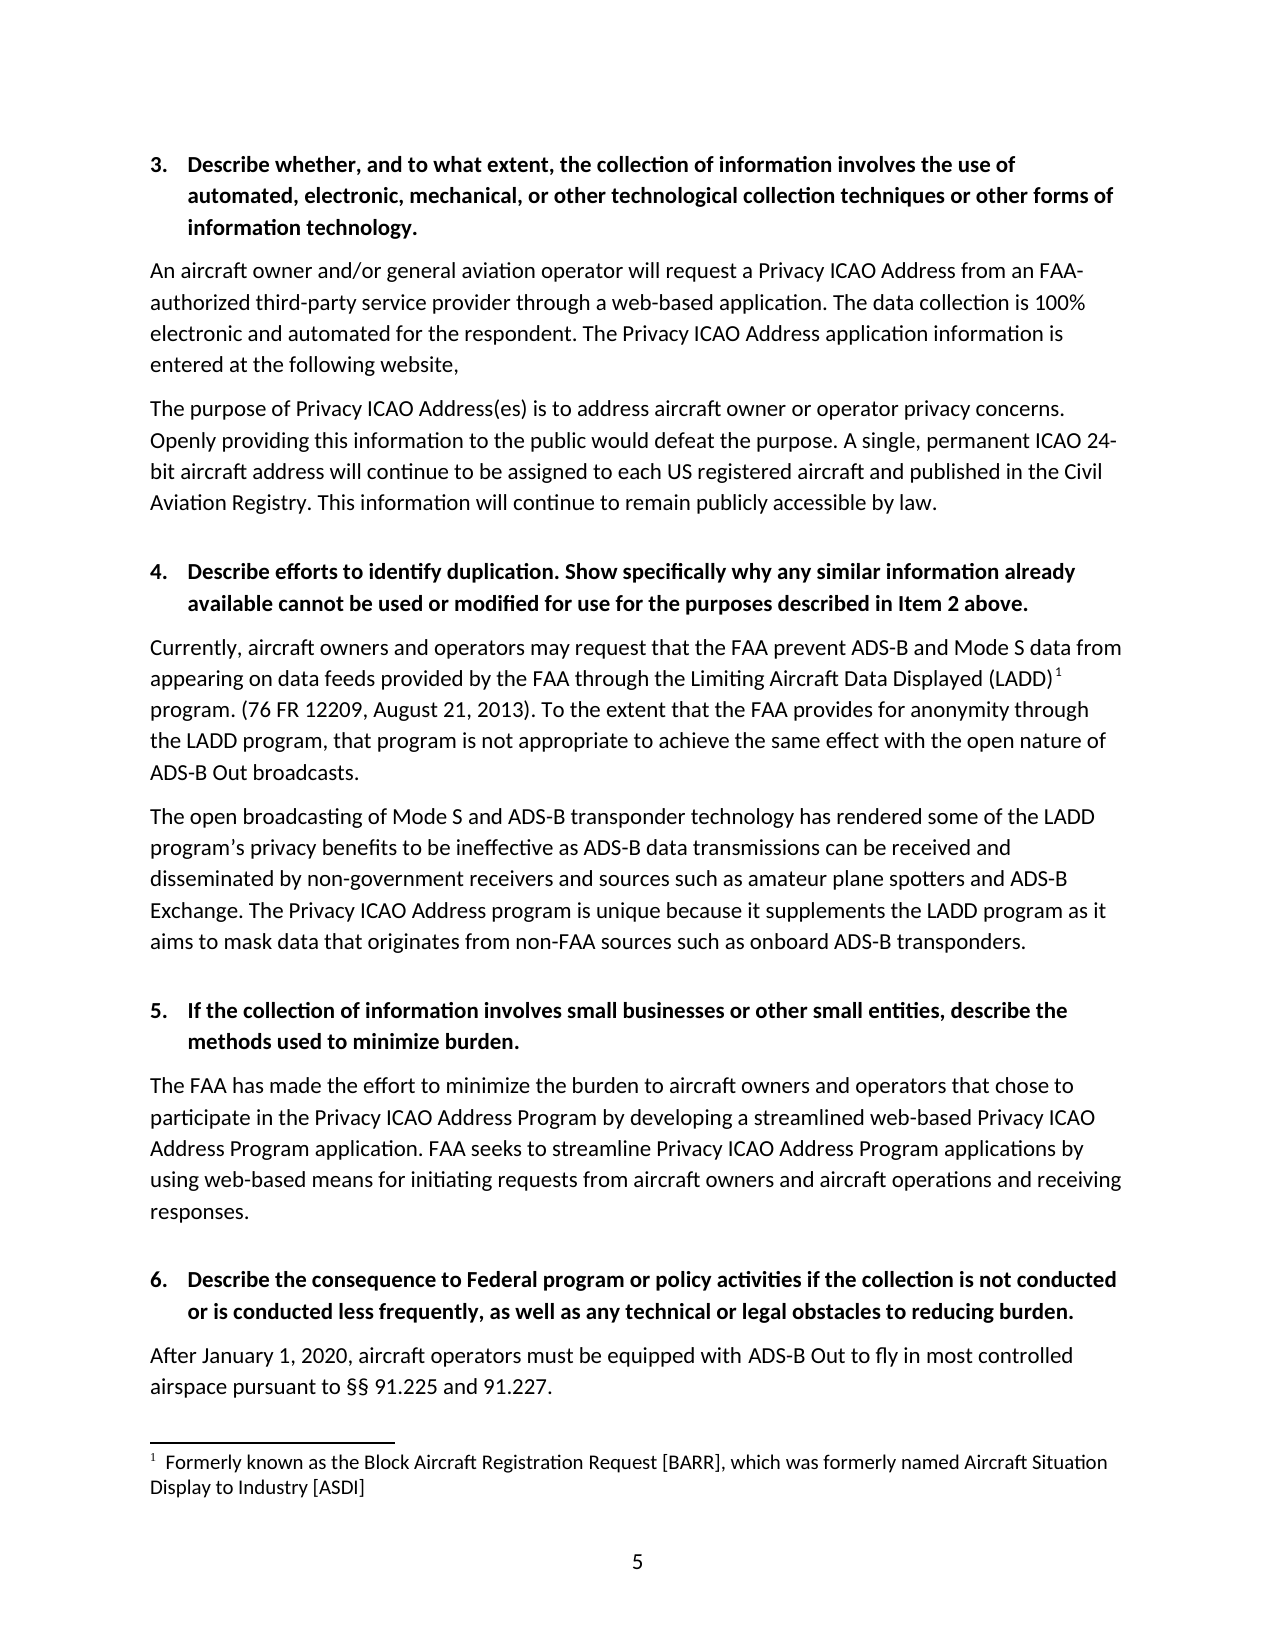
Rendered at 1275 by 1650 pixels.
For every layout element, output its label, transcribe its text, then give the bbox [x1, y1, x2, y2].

list Describe the consequence to Federal program or policy activities if the collection is not conducted or is conducted less frequently, as well as any technical or legal obstacles to reducing burden. [150, 1266, 1125, 1325]
text An aircraft owner and/or general aviation operator will request a Privacy ICAO Address from an FAA-authorized third-party service provider through a web-based application. The data collection is 100% electronic and automated for the respondent. The Privacy ICAO Address application information is entered at the following website, [150, 257, 1125, 379]
text After January 1, 2020, aircraft operators must be equipped with ADS-B Out to fly in most controlled airspace pursuant to §§ 91.225 and 91.227. [150, 1341, 1125, 1400]
text Currently, aircraft owners and operators may request that the FAA prevent ADS-B and Mode S data from appearing on data feeds provided by the FAA through the Limiting Aircraft Data Displayed (LADD) program. (76 FR 12209, August 21, 2013). To the extent that the FAA provides for anonymity through the LADD program, that program is not appropriate to achieve the same effect with the open nature of ADS-B Out broadcasts. [150, 633, 1125, 786]
list Describe efforts to identify duplication. Show specifically why any similar information already available cannot be used or modified for use for the purposes described in Item 2 above. [150, 557, 1125, 617]
text The FAA has made the effort to minimize the burden to aircraft owners and operators that chose to participate in the Privacy ICAO Address Program by developing a streamlined web-based Privacy ICAO Address Program application. FAA seeks to streamline Privacy ICAO Address Program applications by using web-based means for initiating requests from aircraft owners and aircraft operations and receiving responses. [150, 1071, 1125, 1225]
list Describe whether, and to what extent, the collection of information involves the use of automated, electronic, mechanical, or other technological collection techniques or other forms of information technology. [150, 150, 1125, 241]
list If the collection of information involves small businesses or other small entities, describe the methods used to minimize burden. [150, 996, 1125, 1056]
text The open broadcasting of Mode S and ADS-B transponder technology has rendered some of the LADD program’s privacy benefits to be ineffective as ADS-B data transmissions can be received and disseminated by non-government receivers and sources such as amateur plane spotters and ADS-B Exchange. The Privacy ICAO Address program is unique because it supplements the LADD program as it aims to mask data that originates from non-FAA sources such as onboard ADS-B transponders. [150, 802, 1125, 955]
text The purpose of Privacy ICAO Address(es) is to address aircraft owner or operator privacy concerns. Openly providing this information to the public would defeat the purpose. A single, permanent ICAO 24-bit aircraft address will continue to be assigned to each US registered aircraft and published in the Civil Aviation Registry. This information will continue to remain publicly accessible by law. [150, 394, 1125, 517]
